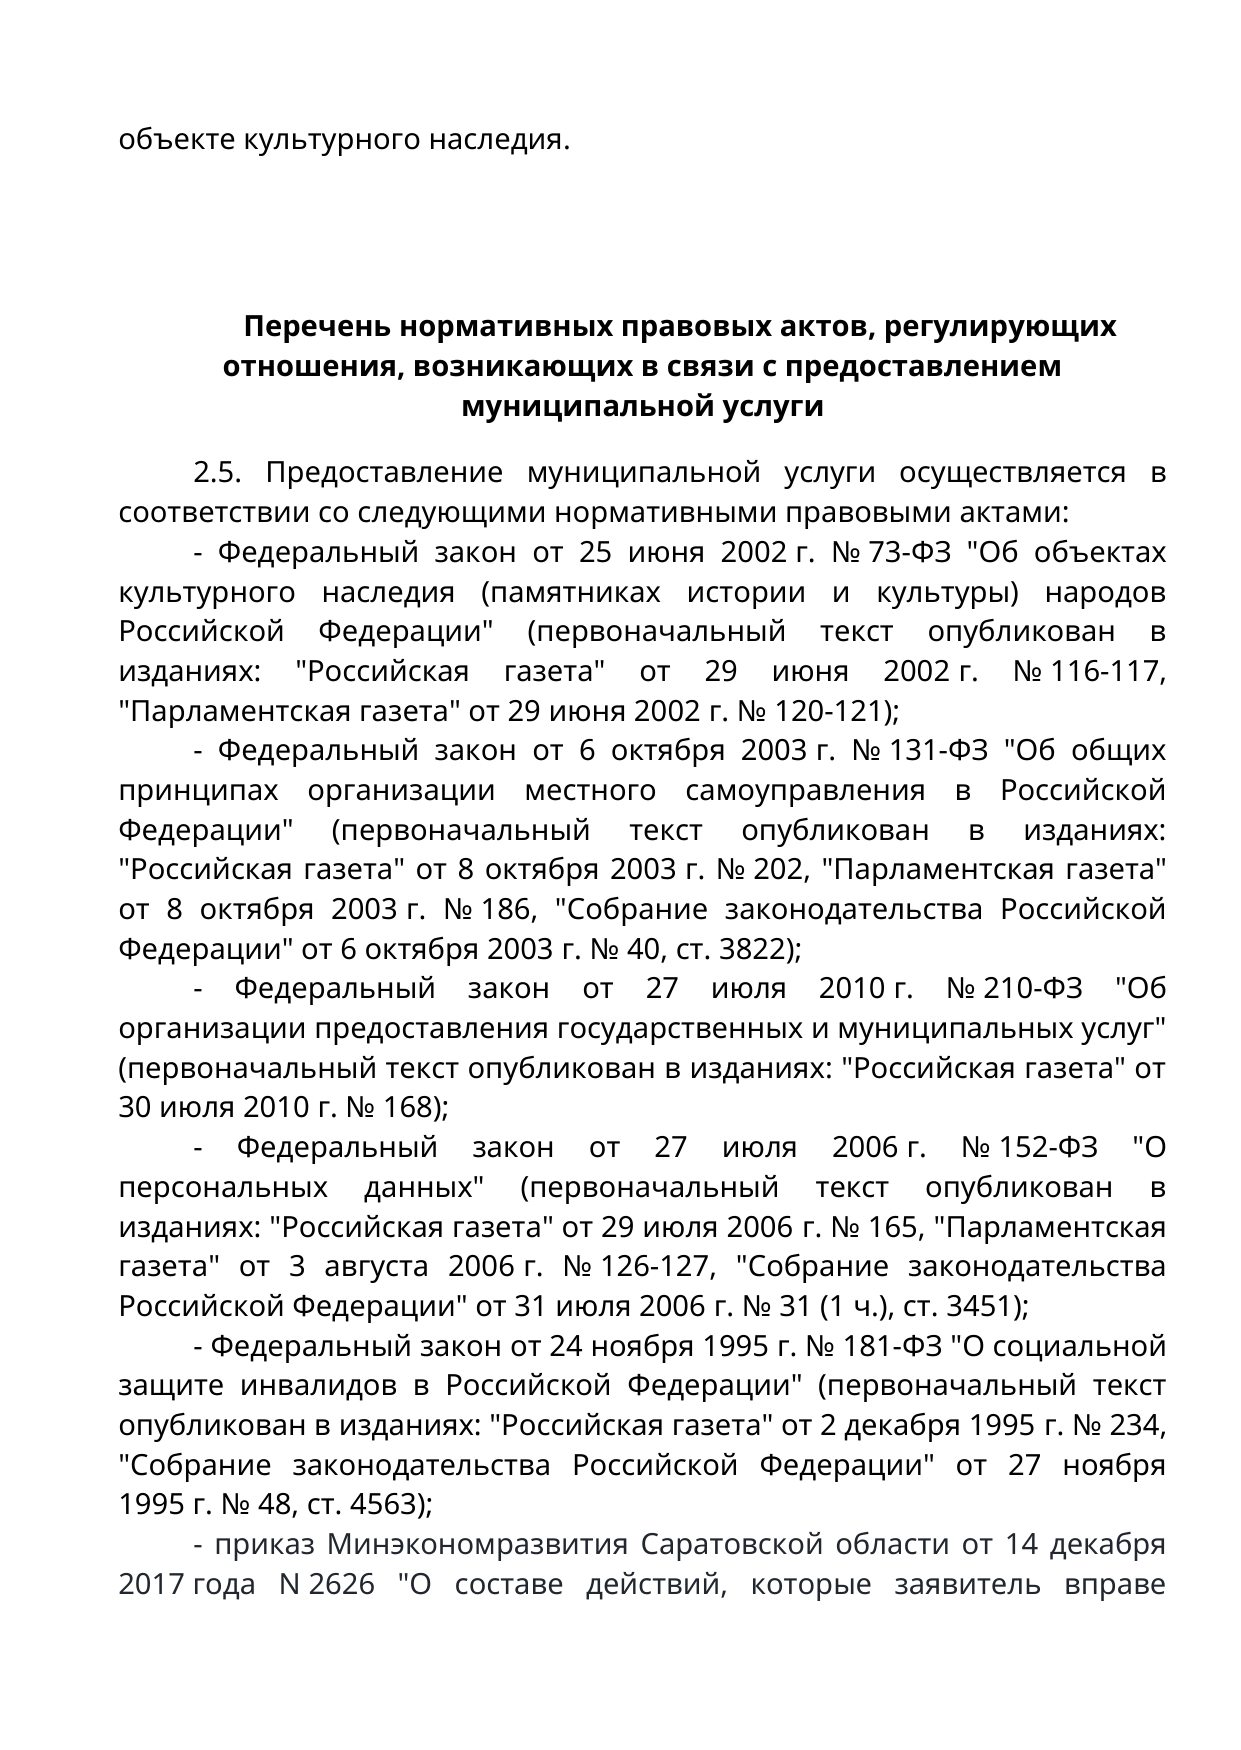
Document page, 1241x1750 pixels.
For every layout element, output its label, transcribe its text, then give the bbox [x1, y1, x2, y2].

text - Федеральный закон от 25 июня 2002 г. № 73-ФЗ "Об объектах культурного наследия (памятниках истории и культуры) народов Российской Федерации" (первоначальный текст опубликован в изданиях: "Российская газета" от 29 июня 2002 г. № 116-117, "Парламентская газета" от 29 июня 2002 г. № 120-121); [118, 531, 1167, 729]
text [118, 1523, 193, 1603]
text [118, 118, 1167, 158]
text - Федеральный закон от 6 октября 2003 г. № 131-ФЗ "Об общих принципах организации местного самоуправления в Российской Федерации" (первоначальный текст опубликован в изданиях: "Российская газета" от 8 октября 2003 г. № 202, "Парламентская газета" от 8 октября 2003 г. № 186, "Собрание законодательства Российской Федерации" от 6 октября 2003 г. № 40, ст. 3822); [118, 729, 1167, 968]
text - Федеральный закон от 24 ноября 1995 г. № 181-ФЗ "О социальной защите инвалидов в Российской Федерации" (первоначальный текст опубликован в изданиях: "Российская газета" от 2 декабря 1995 г. № 234, "Собрание законодательства Российской Федерации" от 27 ноября 1995 г. № 48, ст. 4563); [118, 1325, 1167, 1523]
text 2.5. Предоставление муниципальной услуги осуществляется в соответствии со следующими нормативными правовыми актами: [118, 452, 1167, 531]
text - Федеральный закон от 27 июля 2006 г. № 152-ФЗ "О персональных данных" (первоначальный текст опубликован в изданиях: "Российская газета" от 29 июля 2006 г. № 165, "Парламентская газета" от 3 августа 2006 г. № 126-127, "Собрание законодательства Российской Федерации" от 31 июля 2006 г. № 31 (1 ч.), ст. 3451); [118, 1126, 1167, 1325]
text - Федеральный закон от 27 июля 2010 г. № 210-ФЗ "Об организации предоставления государственных и муниципальных услуг" (первоначальный текст опубликован в изданиях: "Российская газета" от 30 июля 2010 г. № 168); [118, 968, 1167, 1126]
text Перечень нормативных правовых актов, регулирующих отношения, возникающих в связи с предоставлением муниципальной услуги [118, 306, 1167, 425]
